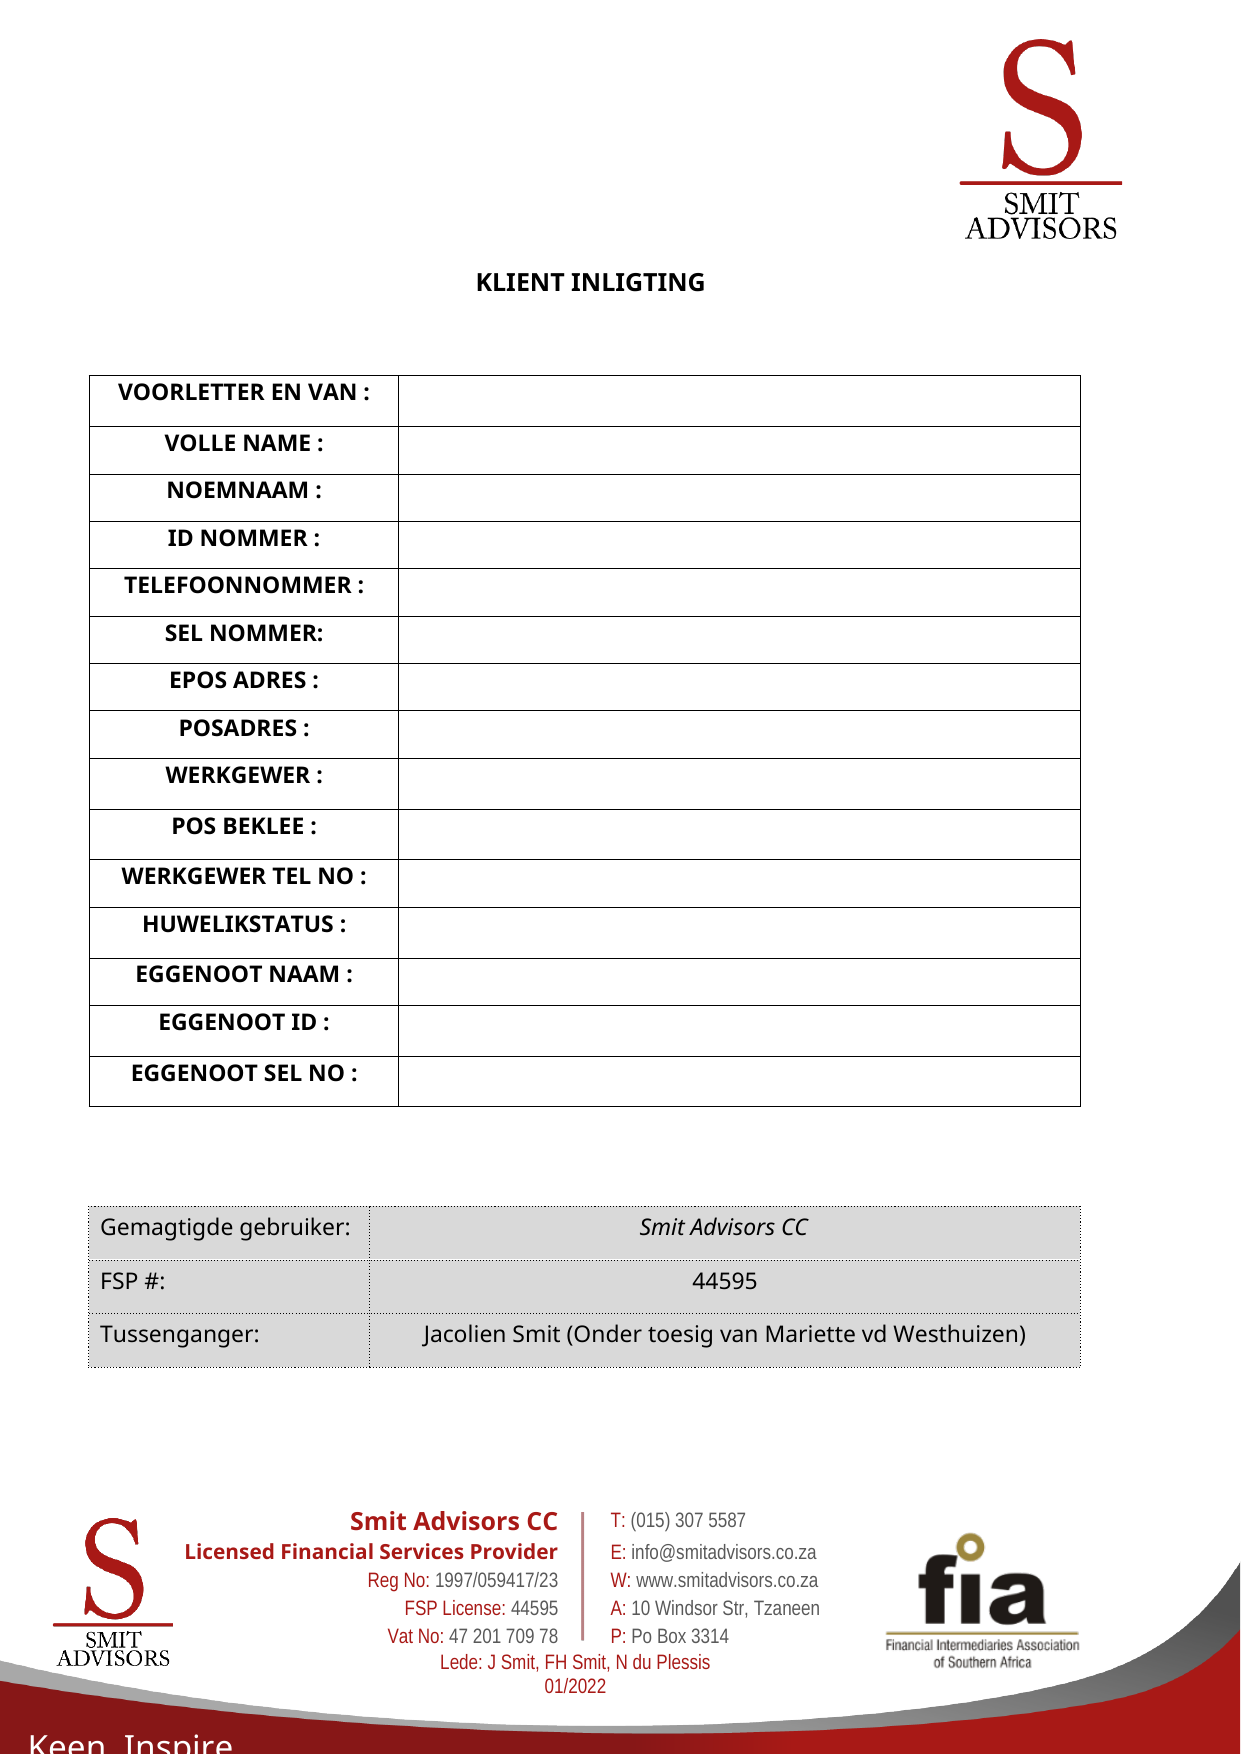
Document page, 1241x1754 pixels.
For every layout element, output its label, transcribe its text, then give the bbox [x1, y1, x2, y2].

picture [33, 1748, 40, 1754]
table_cell Tussenganger: [89, 1313, 369, 1367]
table_cell FSP #: [89, 1260, 369, 1313]
table_cell Jacolien Smit (Onder toesig van Mariette vd Westhuizen) [369, 1313, 1080, 1367]
table_cell [399, 908, 1080, 957]
picture [0, 1452, 1241, 1754]
table_cell EGGENOOT SEL NO : [90, 1057, 398, 1106]
table_cell ID NOMMER : [90, 522, 398, 568]
text KLIENT INLIGTING [59, 264, 1122, 298]
table_cell POS BEKLEE : [90, 810, 398, 859]
table_cell [399, 475, 1080, 521]
table_cell POSADRES : [90, 711, 398, 758]
table_cell [399, 569, 1080, 616]
table_header Gemagtigde gebruiker: [89, 1206, 369, 1259]
table_cell SEL NOMMER: [90, 617, 398, 663]
table_cell [399, 617, 1080, 663]
table_cell NOEMNAAM : [90, 475, 398, 521]
table_cell [399, 1057, 1080, 1106]
table_cell VOLLE NAME : [90, 427, 398, 473]
table_header [399, 376, 1080, 426]
table_cell [399, 664, 1080, 710]
table_cell [399, 1006, 1080, 1056]
table_header Smit Advisors CC [369, 1206, 1080, 1259]
table_cell [399, 860, 1080, 907]
table_header VOORLETTER EN VAN : [90, 376, 398, 426]
picture [177, 1743, 187, 1754]
picture [71, 1743, 80, 1748]
table_cell HUWELIKSTATUS : [90, 908, 398, 957]
picture [53, 1743, 62, 1748]
table_cell EPOS ADRES : [90, 664, 398, 710]
table_cell EGGENOOT NAAM : [90, 959, 398, 1005]
table_cell [399, 522, 1080, 568]
picture [91, 1743, 100, 1754]
table_cell TELEFOONNOMMER : [90, 569, 398, 616]
table_cell [399, 759, 1080, 808]
table_cell EGGENOOT ID : [90, 1006, 398, 1056]
table_cell [399, 959, 1080, 1005]
table_cell [399, 711, 1080, 758]
picture [141, 1743, 150, 1754]
picture [959, 39, 1123, 239]
table_cell WERKGEWER TEL NO : [90, 860, 398, 907]
table_cell [399, 427, 1080, 473]
table_cell 44595 [369, 1260, 1080, 1313]
picture [219, 1743, 228, 1748]
table_cell [399, 810, 1080, 859]
table_cell WERKGEWER : [90, 759, 398, 808]
